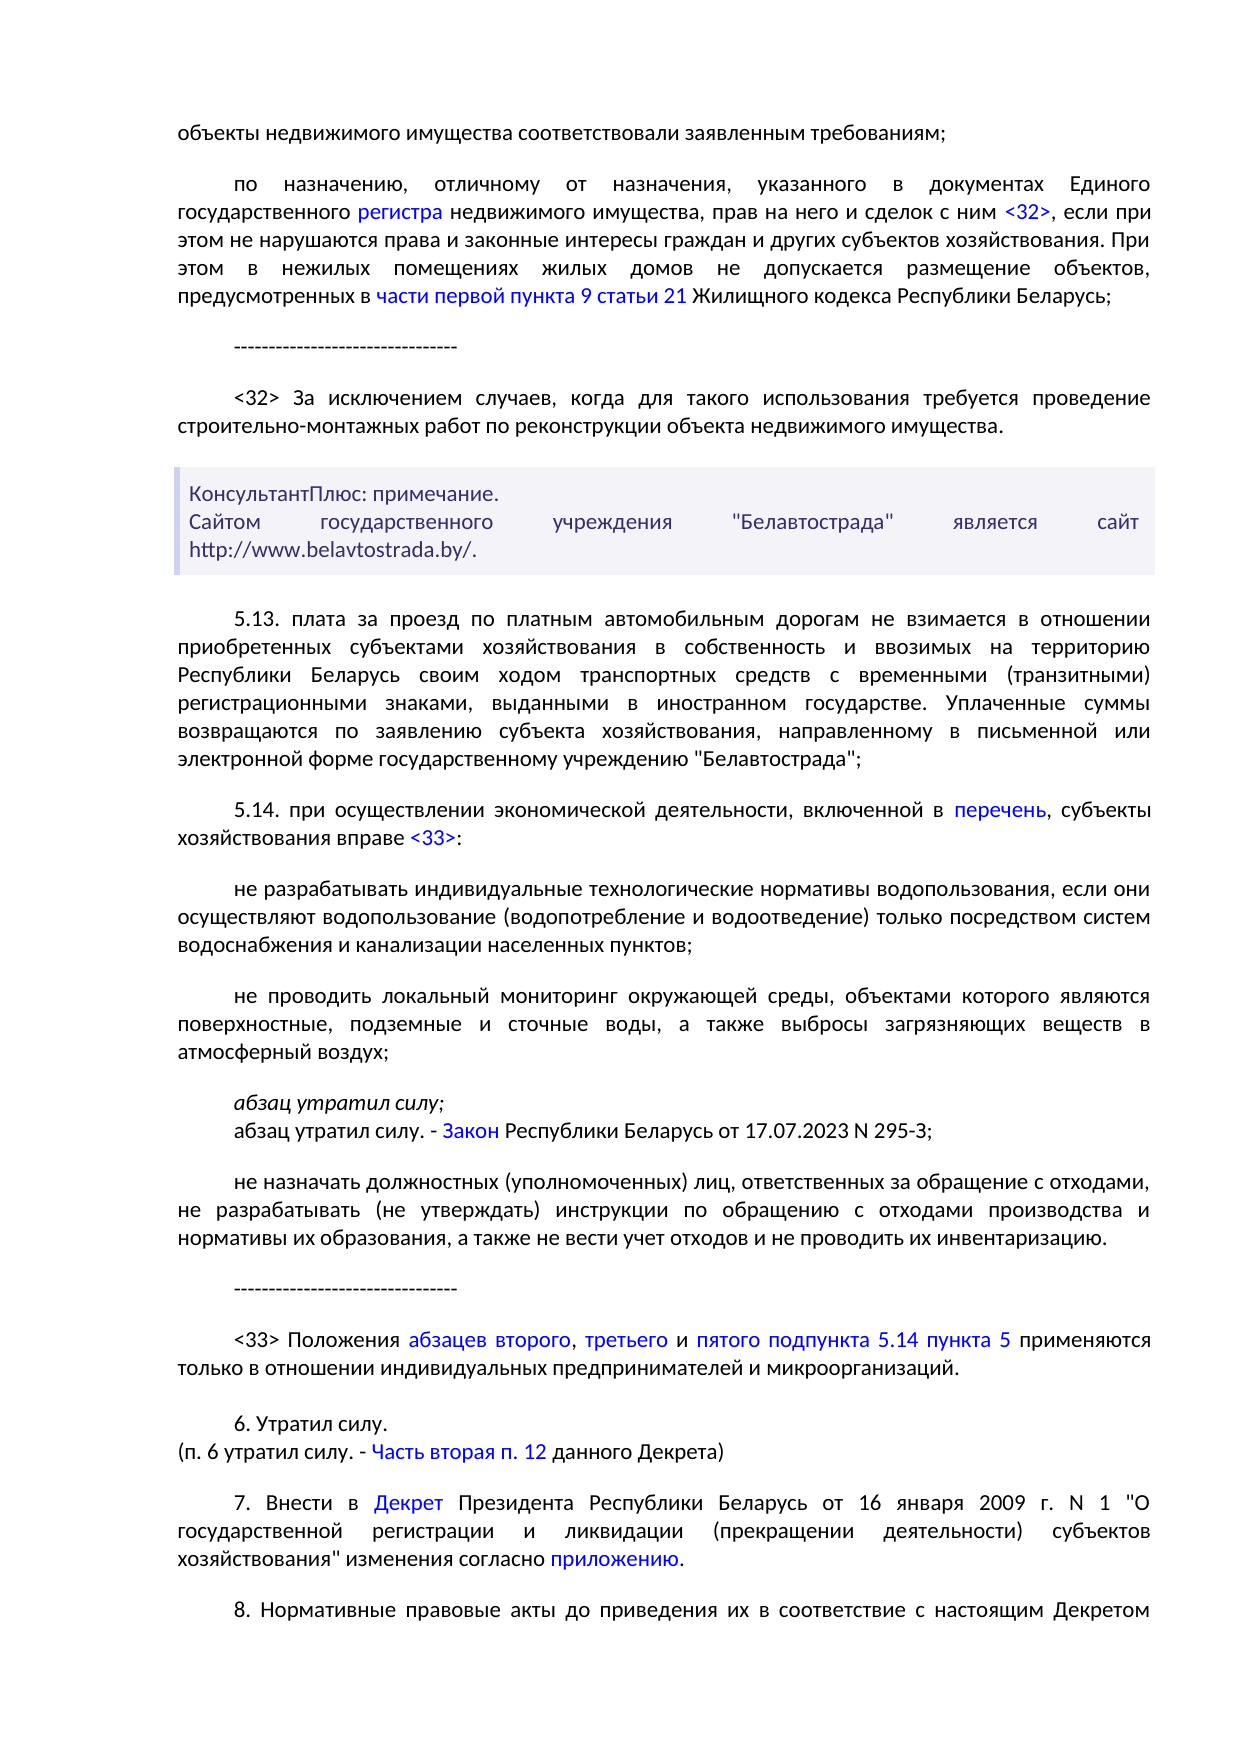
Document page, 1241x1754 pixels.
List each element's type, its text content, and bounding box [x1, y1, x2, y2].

text по назначению, отличному от назначения, указанного в документах Единого государственного регистра недвижимого имущества, прав на него и сделок с ним <32>, если при этом не нарушаются права и законные интересы граждан и других субъектов хозяйствования. При этом в нежилых помещениях жилых домов не допускается размещение объектов, предусмотренных в части первой пункта 9 статьи 21 Жилищного кодекса Республики Беларусь; [177, 169, 1152, 309]
text 5.14. при осуществлении экономической деятельности, включенной в перечень, субъекты хозяйствования вправе <33>: [177, 795, 1152, 851]
text не разрабатывать индивидуальные технологические нормативы водопользования, если они осуществляют водопользование (водопотребление и водоотведение) только посредством систем водоснабжения и канализации населенных пунктов; [177, 874, 1152, 958]
text <33> Положения абзацев второго, третьего и пятого подпункта 5.14 пункта 5 применяются только в отношении индивидуальных предпринимателей и микроорганизаций. [177, 1325, 1152, 1381]
text -------------------------------- [177, 1274, 1152, 1302]
table_header КонсультантПлюс: примечание. Сайтом государственного учреждения "Белавтострада" является сайт http://www.belavtostrada.by/. [180, 467, 1149, 575]
text не назначать должностных (уполномоченных) лиц, ответственных за обращение с отходами, не разрабатывать (не утверждать) инструкции по обращению с отходами производства и нормативы их образования, а также не вести учет отходов и не проводить их инвентаризацию. [177, 1167, 1152, 1251]
text <32> За исключением случаев, когда для такого использования требуется проведение строительно-монтажных работ по реконструкции объекта недвижимого имущества. [177, 383, 1152, 439]
text 7. Внести в Декрет Президента Республики Беларусь от 16 января 2009 г. N 1 "О государственной регистрации и ликвидации (прекращении деятельности) субъектов хозяйствования" изменения согласно приложению. [177, 1488, 1152, 1572]
text не проводить локальный мониторинг окружающей среды, объектами которого являются поверхностные, подземные и сточные воды, а также выбросы загрязняющих веществ в атмосферный воздух; [177, 981, 1152, 1065]
text абзац утратил силу. - Закон Республики Беларусь от 17.07.2023 N 295-З; [177, 1116, 1152, 1144]
text (п. 6 утратил силу. - Часть вторая п. 12 данного Декрета) [177, 1437, 1152, 1465]
text 5.13. плата за проезд по платным автомобильным дорогам не взимается в отношении приобретенных субъектами хозяйствования в собственность и ввозимых на территорию Республики Беларусь своим ходом транспортных средств с временными (транзитными) регистрационными знаками, выданными в иностранном государстве. Уплаченные суммы возвращаются по заявлению субъекта хозяйствования, направленному в письменной или электронной форме государственному учреждению "Белавтострада"; [177, 604, 1152, 772]
text абзац утратил силу; [177, 1088, 1152, 1116]
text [177, 118, 1152, 146]
text -------------------------------- [177, 332, 1152, 360]
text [177, 1595, 1152, 1623]
text 6. Утратил силу. [177, 1409, 1152, 1437]
